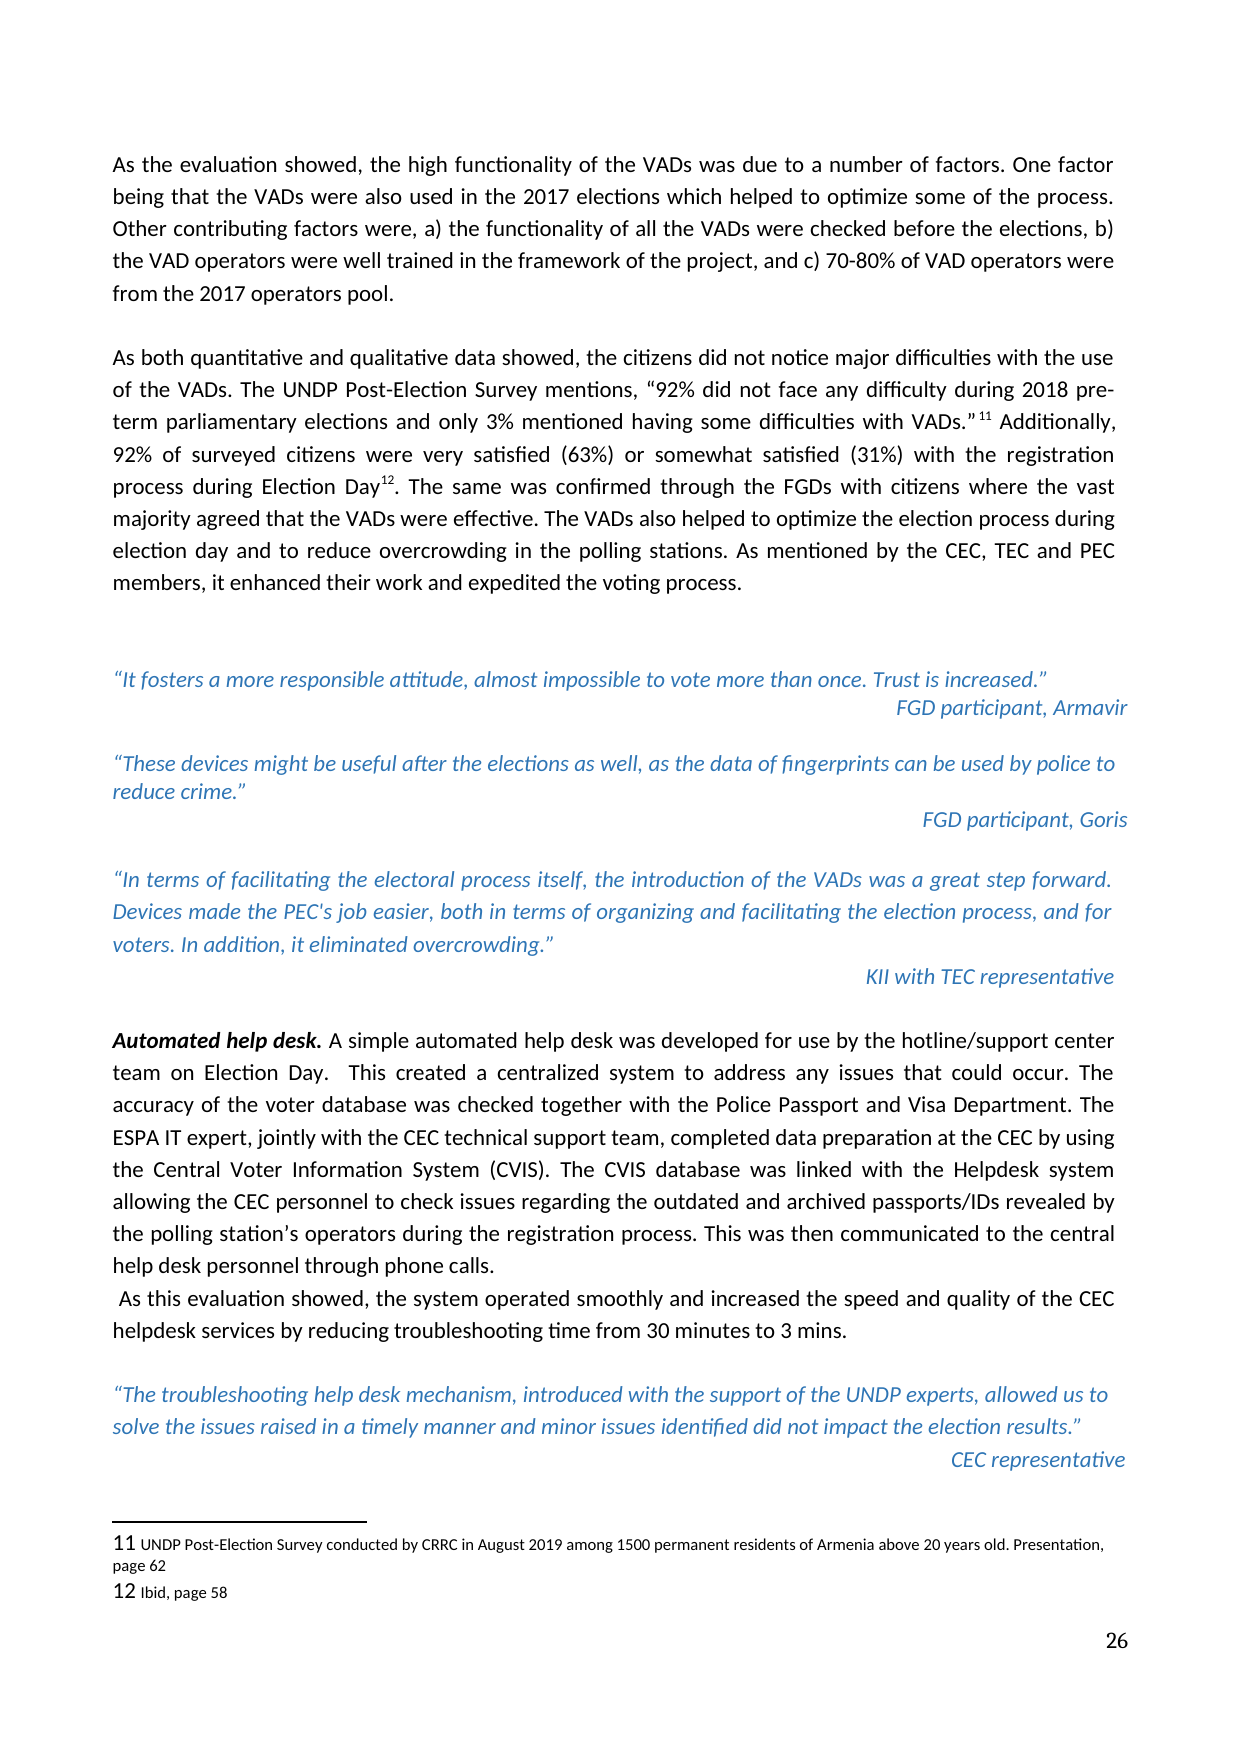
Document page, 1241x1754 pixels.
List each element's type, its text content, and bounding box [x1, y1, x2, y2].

text “These devices might be useful after the elections as well, as the data of fingerprints can be used by police to reduce crime.” [112, 749, 1128, 805]
text “In terms of facilitating the electoral process itself, the introduction of the VADs was a great step forward. Devices made the PEC's job easier, both in terms of organizing and facilitating the election process, and for voters. In addition, it eliminated overcrowding.” [112, 865, 1117, 958]
text As both quantitative and qualitative data showed, the citizens did not notice major difficulties with the use of the VADs. The UNDP Post-Election Survey mentions, “92% did not face any difficulty during 2018 pre-term parliamentary elections and only 3% mentioned having some difficulties with VADs.” Additionally, 92% of surveyed citizens were very satisfied (63%) or somewhat satisfied (31%) with the registration process during Election Day. The same was confirmed through the FGDs with citizens where the vast majority agreed that the VADs were effective. The VADs also helped to optimize the election process during election day and to reduce overcrowding in the polling stations. As mentioned by the CEC, TEC and PEC members, it enhanced their work and expedited the voting process. [112, 343, 1117, 596]
text “The troubleshooting help desk mechanism, introduced with the support of the UNDP experts, allowed us to solve the issues raised in a timely manner and minor issues identified did not impact the election results.” [112, 1380, 1128, 1441]
text “It fosters a more responsible attitude, almost impossible to vote more than once. Trust is increased.” [112, 665, 1128, 693]
text As the evaluation showed, the high functionality of the VADs was due to a number of factors. One factor being that the VADs were also used in the 2017 elections which helped to optimize some of the process. Other contributing factors were, a) the functionality of all the VADs were checked before the elections, b) the VAD operators were well trained in the framework of the project, and c) 70-80% of VAD operators were from the 2017 operators pool. [112, 150, 1117, 307]
text Automated help desk. A simple automated help desk was developed for use by the hotline/support center team on Election Day. This created a centralized system to address any issues that could occur. The accuracy of the voter database was checked together with the Police Passport and Visa Department. The ESPA IT expert, jointly with the CEC technical support team, completed data preparation at the CEC by using the Central Voter Information System (CVIS). The CVIS database was linked with the Helpdesk system allowing the CEC personnel to check issues regarding the outdated and archived passports/IDs revealed by the polling station’s operators during the registration process. This was then communicated to the central help desk personnel through phone calls. [112, 1026, 1117, 1279]
text FGD participant, Goris [112, 805, 1128, 833]
text CEC representative [112, 1445, 1128, 1473]
text As this evaluation showed, the system operated smoothly and increased the speed and quality of the CEC helpdesk services by reducing troubleshooting time from 30 minutes to 3 mins. [112, 1284, 1117, 1344]
text KII with TEC representative [112, 962, 1117, 990]
text FGD participant, Armavir [112, 693, 1128, 721]
